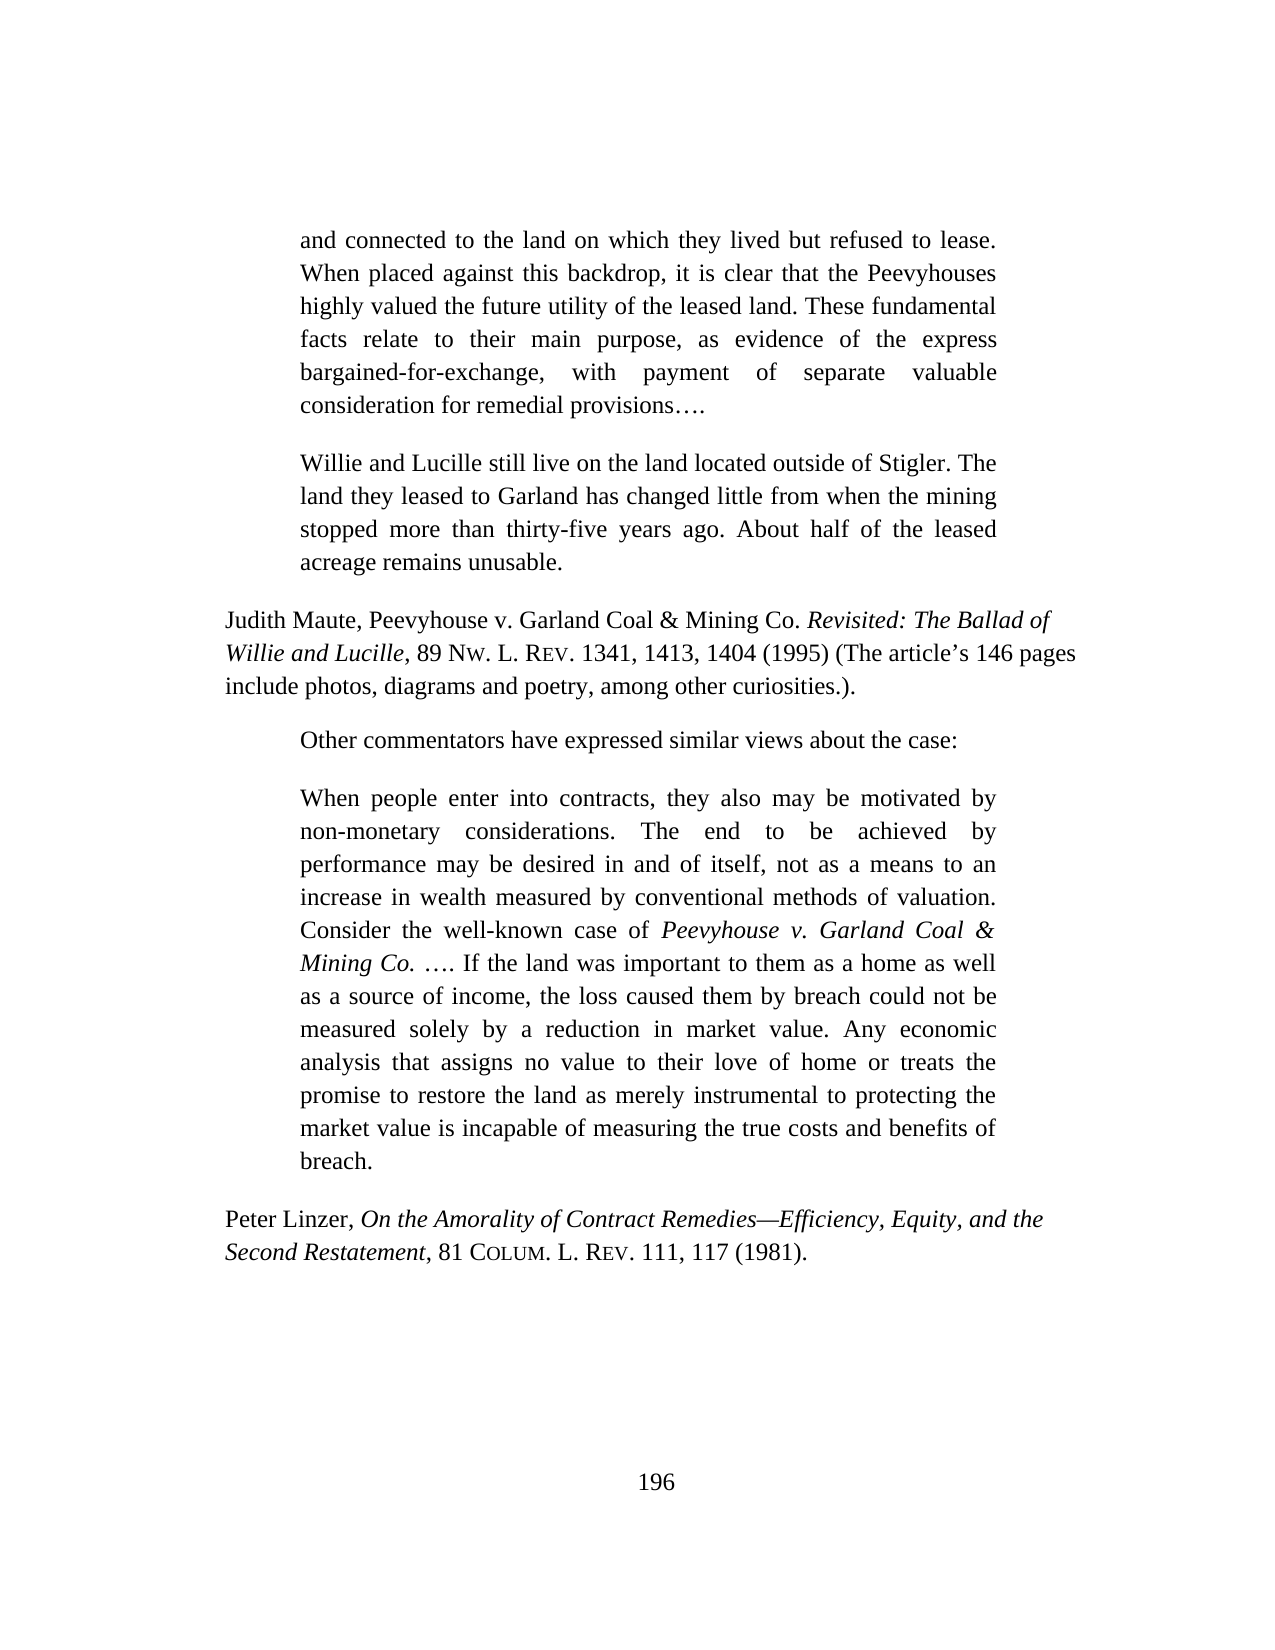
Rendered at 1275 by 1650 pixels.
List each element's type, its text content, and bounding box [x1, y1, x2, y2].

text Judith Maute, Peevyhouse v. Garland Coal & Mining Co. Revisited: The Ballad of Willie and Lucille, 89 Nw. L. Rev. 1341, 1413, 1404 (1995) (The article’s 146 pages include photos, diagrams and poetry, among other curiosities.). [225, 605, 1087, 700]
text Willie and Lucille still live on the land located outside of Stigler. The land they leased to Garland has changed little from when the mining stopped more than thirty-five years ago. About half of the leased acreage remains unusable. [300, 448, 997, 576]
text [300, 225, 997, 419]
text When people enter into contracts, they also may be motivated by non-monetary considerations. The end to be achieved by performance may be desired in and of itself, not as a means to an increase in wealth measured by conventional methods of valuation. Consider the well-known case of Peevyhouse v. Garland Coal & Mining Co. …. If the land was important to them as a home as well as a source of income, the loss caused them by breach could not be measured solely by a reduction in market value. Any economic analysis that assigns no value to their love of home or treats the promise to restore the land as merely instrumental to protecting the market value is incapable of measuring the true costs and benefits of breach. [300, 783, 997, 1175]
text Peter Linzer, On the Amorality of Contract Remedies—Efficiency, Equity, and the Second Restatement, 81 Colum. L. Rev. 111, 117 (1981). [225, 1204, 1087, 1266]
text Other commentators have expressed similar views about the case: [225, 725, 1087, 754]
